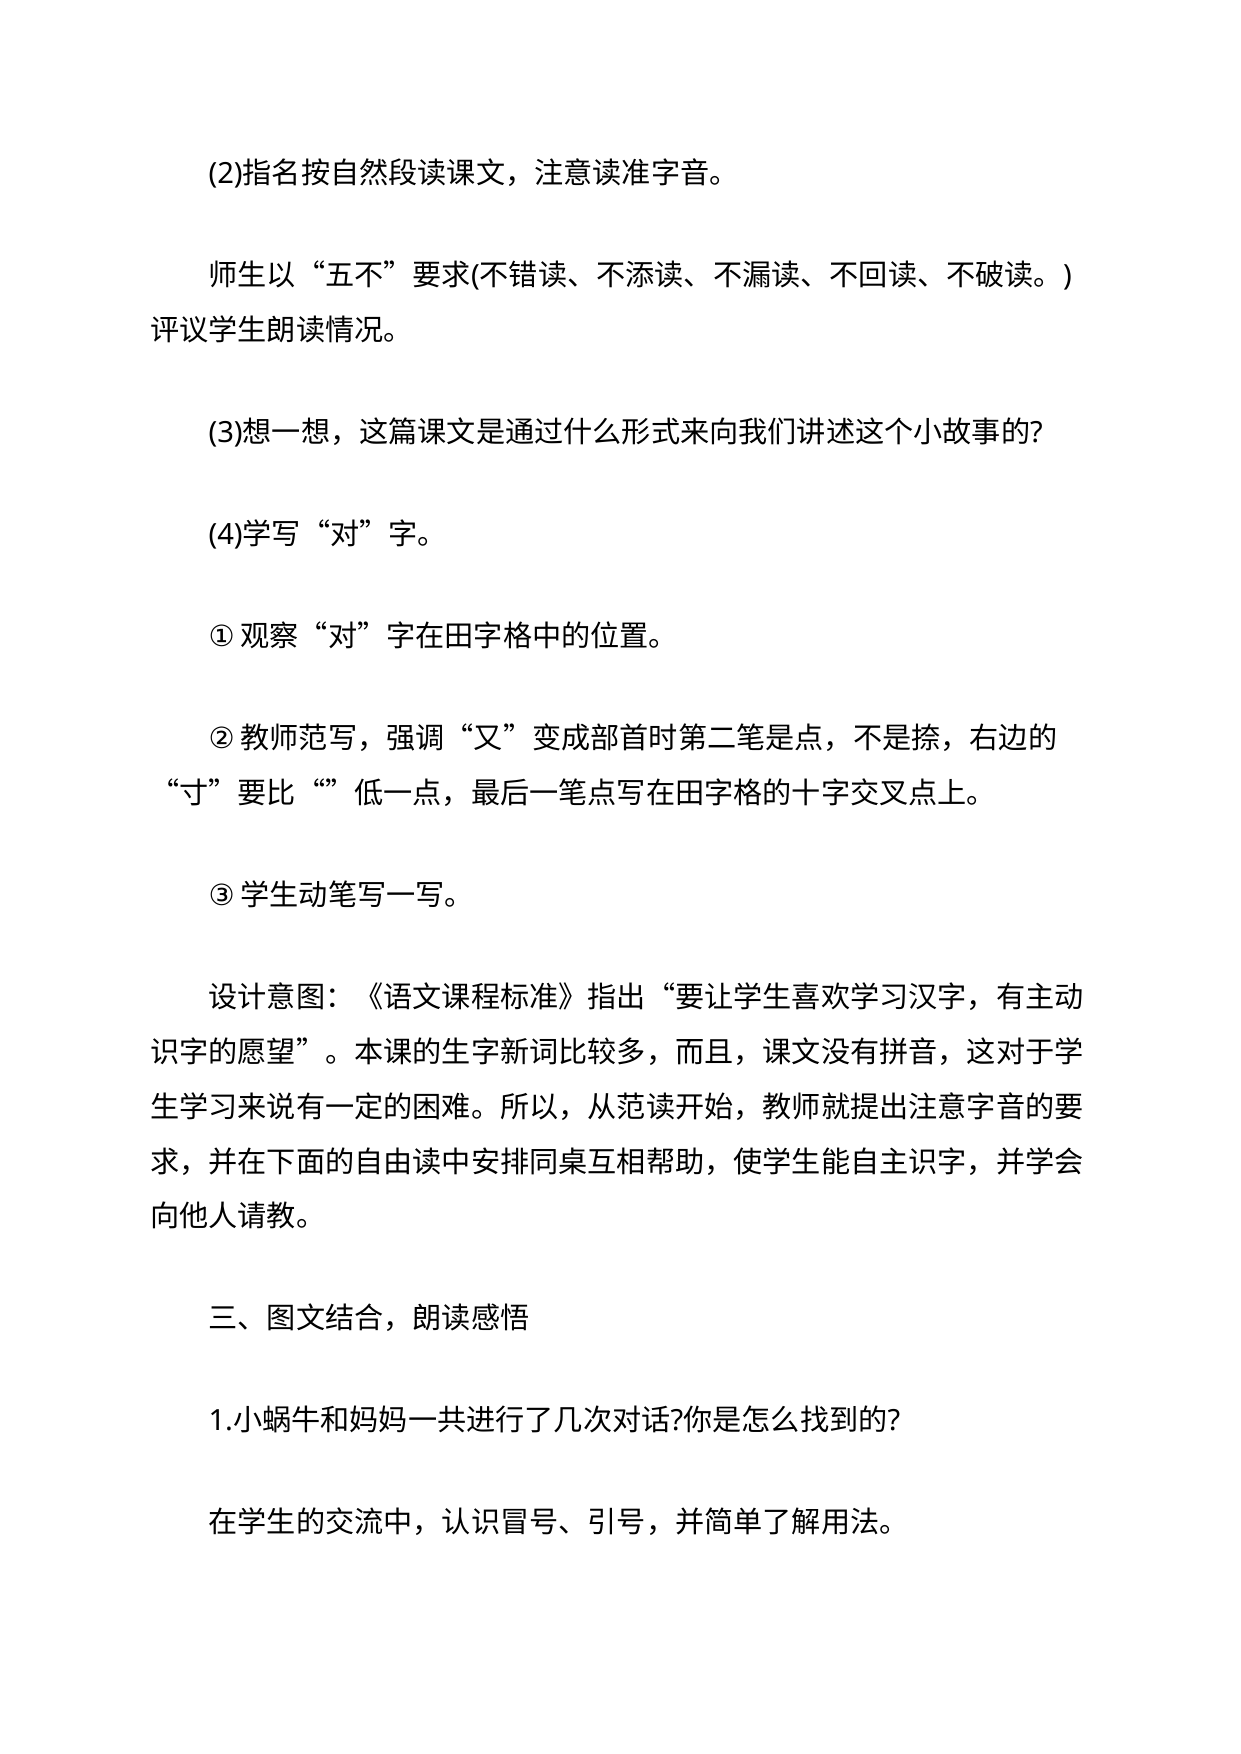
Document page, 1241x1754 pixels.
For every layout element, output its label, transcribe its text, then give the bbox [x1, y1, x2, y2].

text ①观察“对”字在田字格中的位置。 [150, 613, 1090, 655]
text 在学生的交流中，认识冒号、引号，并简单了解用法。 [150, 1498, 1090, 1541]
text (4)学写“对”字。 [150, 511, 1090, 553]
text 三、图文结合，朗读感悟 [150, 1295, 1090, 1337]
text (3)想一想，这篇课文是通过什么形式来向我们讲述这个小故事的? [150, 409, 1090, 451]
text (2)指名按自然段读课文，注意读准字音。 [150, 150, 1090, 192]
text 设计意图：《语文课程标准》指出“要让学生喜欢学习汉字，有主动识字的愿望”。本课的生字新词比较多，而且，课文没有拼音，这对于学生学习来说有一定的困难。所以，从范读开始，教师就提出注意字音的要求，并在下面的自由读中安排同桌互相帮助，使学生能自主识字，并学会向他人请教。 [150, 973, 1090, 1235]
text ③学生动笔写一写。 [150, 871, 1090, 914]
text ②教师范写，强调“又”变成部首时第二笔是点，不是捺，右边的“寸”要比“”低一点，最后一笔点写在田字格的十字交叉点上。 [150, 715, 1090, 812]
text 师生以“五不”要求(不错读、不添读、不漏读、不回读、不破读。)评议学生朗读情况。 [150, 252, 1090, 349]
text 1.小蜗牛和妈妈一共进行了几次对话?你是怎么找到的? [150, 1397, 1090, 1439]
